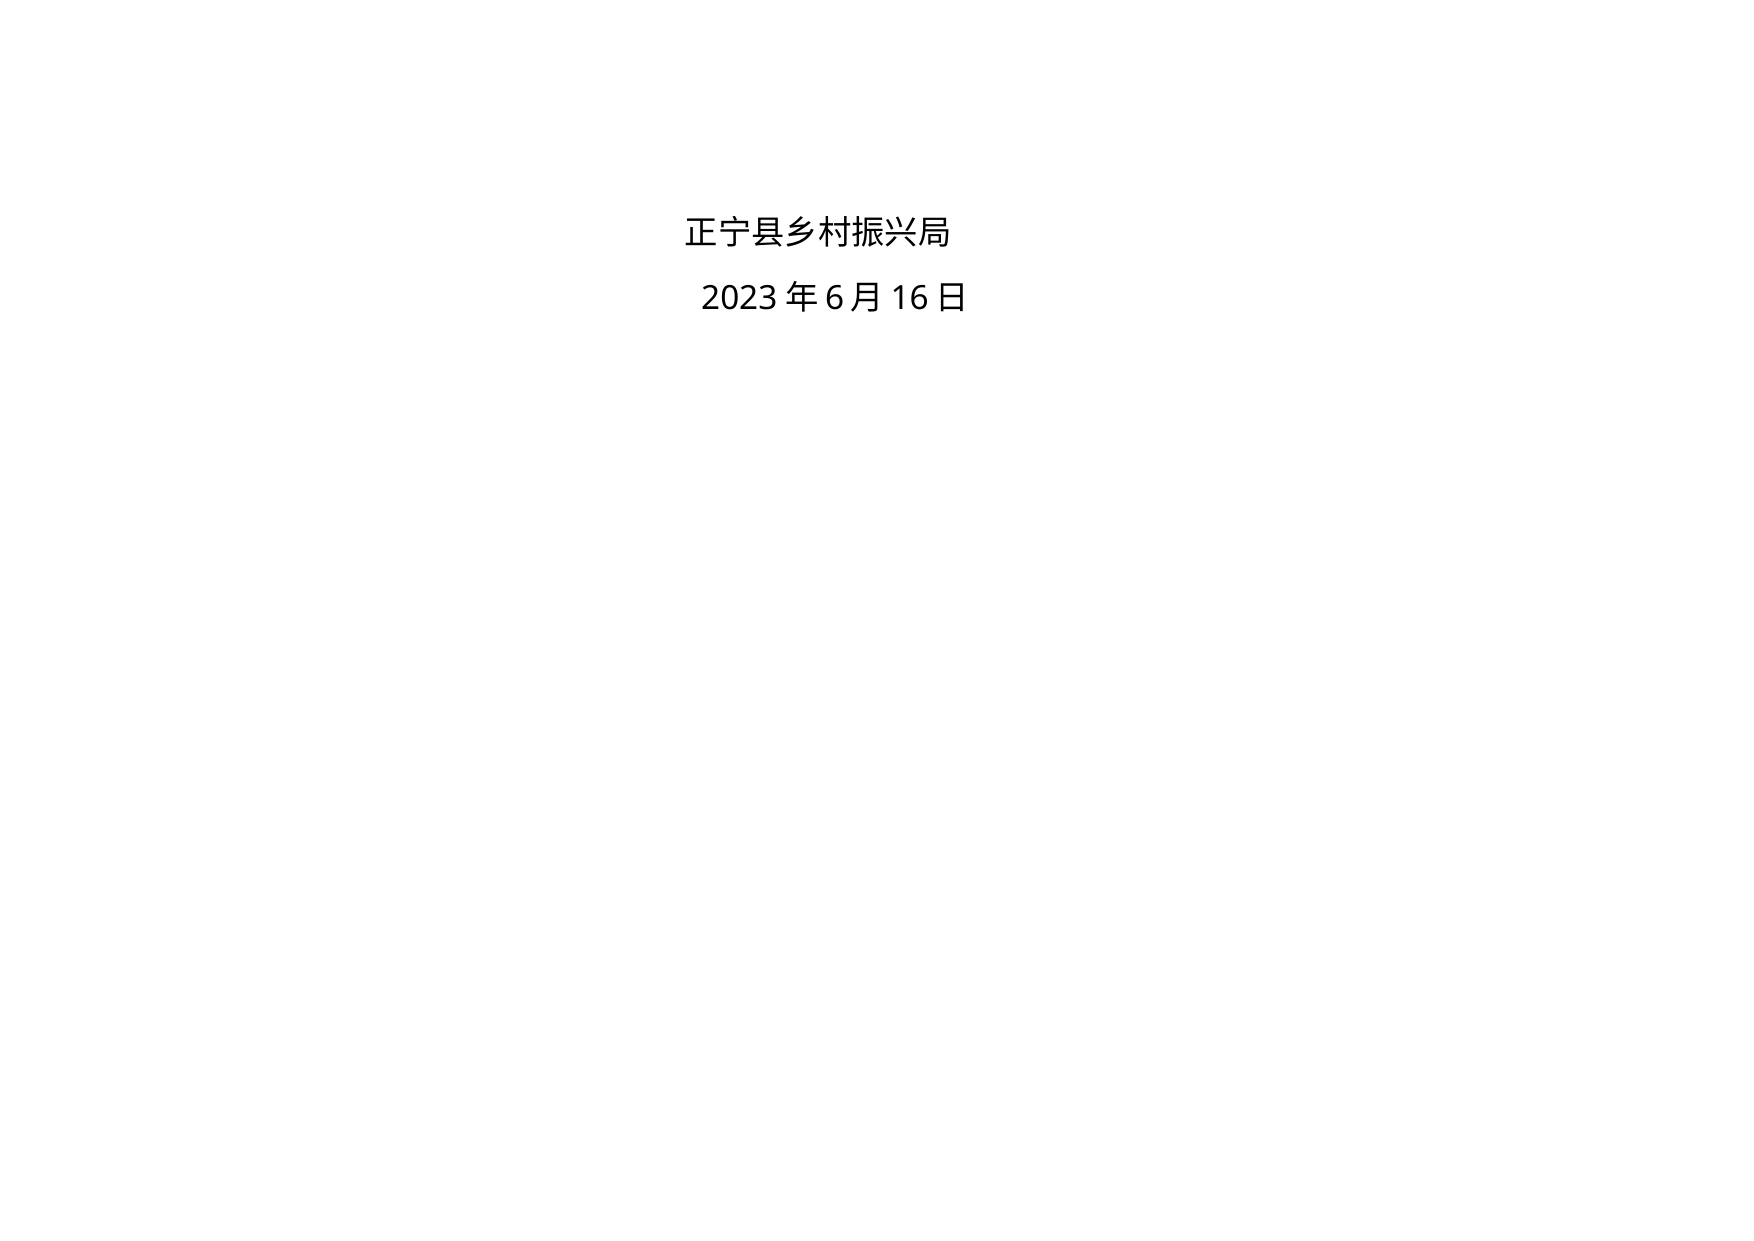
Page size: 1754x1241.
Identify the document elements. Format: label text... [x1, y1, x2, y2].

text 正宁县乡村振兴局 [150, 198, 1604, 263]
text 2023年6月16日 [150, 263, 1604, 328]
